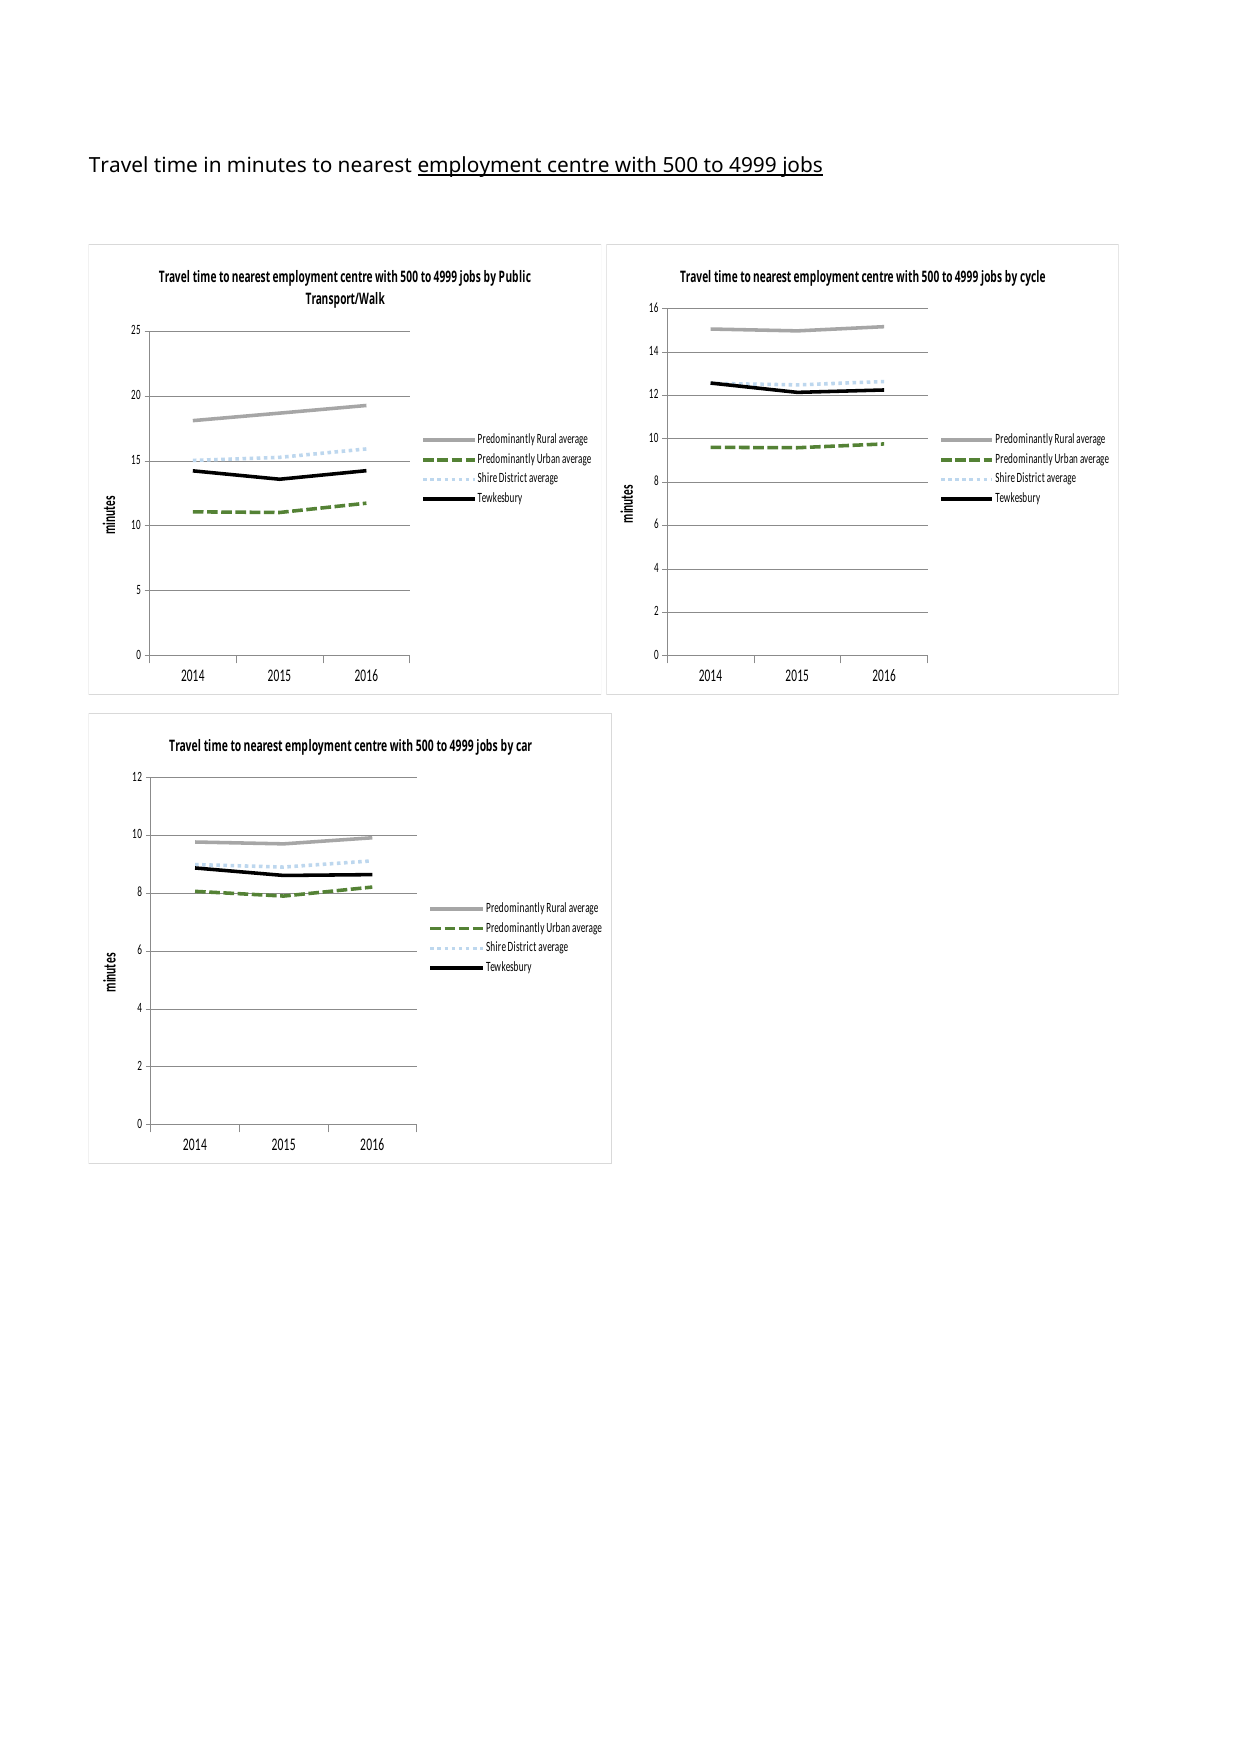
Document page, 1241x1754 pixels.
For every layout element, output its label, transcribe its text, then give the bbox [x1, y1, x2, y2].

text Travel time in minutes to nearest employment centre with 500 to 4999 jobs [89, 150, 1152, 178]
